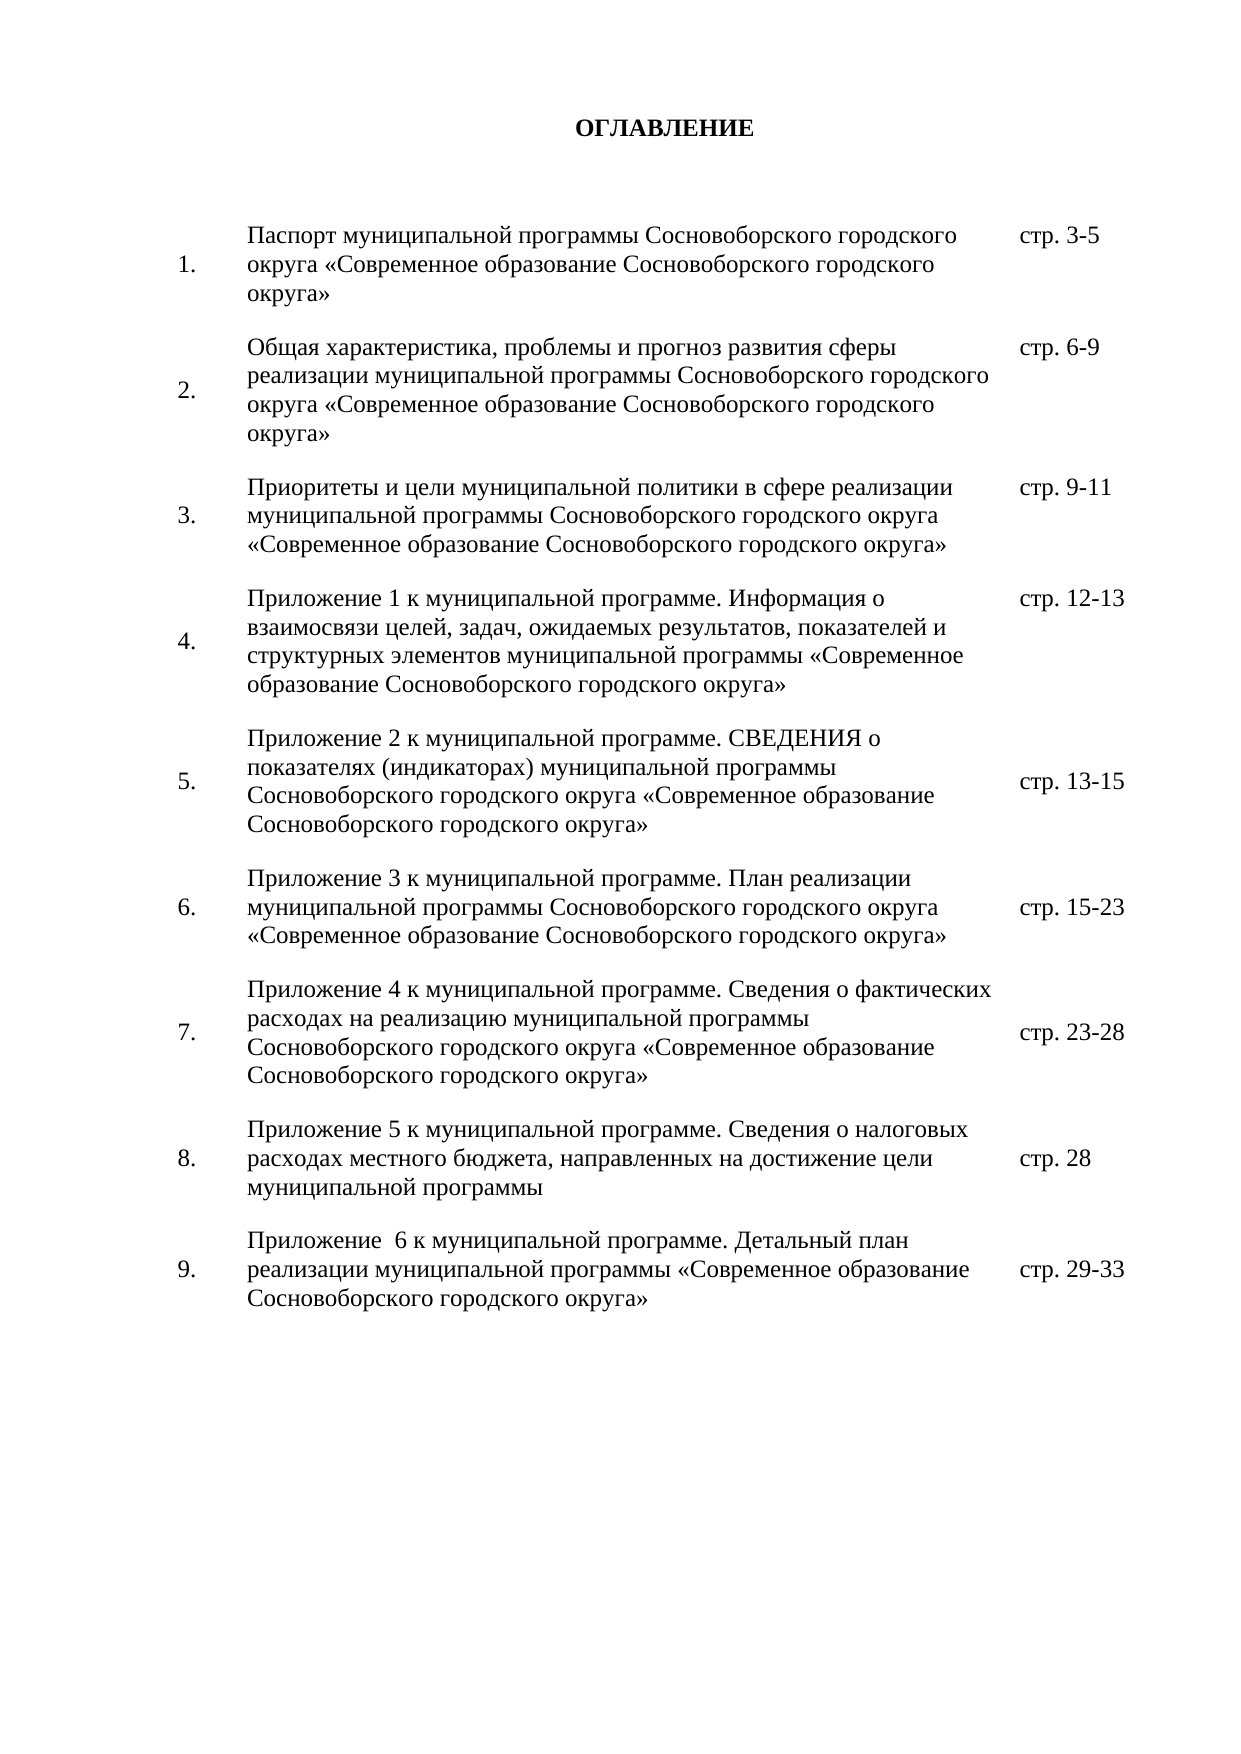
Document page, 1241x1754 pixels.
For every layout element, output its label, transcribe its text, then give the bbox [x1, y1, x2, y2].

table_cell 7. [166, 974, 236, 1114]
table_cell Приложение 2 к муниципальной программе. СВЕДЕНИЯ о показателях (индикаторах) муниципальной программы Сосновоборского городского округа «Современное образование Сосновоборского городского округа» [236, 723, 1008, 863]
table_cell стр. 9-11 [1008, 472, 1163, 583]
table_cell 2. [166, 332, 236, 472]
table_cell стр. 12-13 [1008, 583, 1163, 723]
table_cell 6. [166, 863, 236, 974]
table_cell Общая характеристика, проблемы и прогноз развития сферы реализации муниципальной программы Сосновоборского городского округа «Современное образование Сосновоборского городского округа» [236, 332, 1008, 472]
text ОГЛАВЛЕНИЕ [177, 113, 1152, 142]
table_cell стр. 28 [1008, 1114, 1163, 1225]
table_cell стр. 13-15 [1008, 723, 1163, 863]
table_cell стр. 15-23 [1008, 863, 1163, 974]
table_cell Приложение 1 к муниципальной программе. Информация о взаимосвязи целей, задач, ожидаемых результатов, показателей и структурных элементов муниципальной программы «Современное образование Сосновоборского городского округа» [236, 583, 1008, 723]
table_cell Приоритеты и цели муниципальной политики в сфере реализации муниципальной программы Сосновоборского городского округа «Современное образование Сосновоборского городского округа» [236, 472, 1008, 583]
table_cell Приложение 4 к муниципальной программе. Сведения о фактических расходах на реализацию муниципальной программы Сосновоборского городского округа «Современное образование Сосновоборского городского округа» [236, 974, 1008, 1114]
table_cell Приложение 6 к муниципальной программе. Детальный план реализации муниципальной программы «Современное образование Сосновоборского городского округа» [236, 1225, 1008, 1337]
table_cell 8. [166, 1114, 236, 1225]
table_cell Приложение 3 к муниципальной программе. План реализации муниципальной программы Сосновоборского городского округа «Современное образование Сосновоборского городского округа» [236, 863, 1008, 974]
table_cell 5. [166, 723, 236, 863]
table_cell 3. [166, 472, 236, 583]
table_cell стр. 23-28 [1008, 974, 1163, 1114]
table_cell Приложение 5 к муниципальной программе. Сведения о налоговых расходах местного бюджета, направленных на достижение цели муниципальной программы [236, 1114, 1008, 1225]
table_cell стр. 6-9 [1008, 332, 1163, 472]
table_cell 4. [166, 583, 236, 723]
table_header Паспорт муниципальной программы Сосновоборского городского округа «Современное образование Сосновоборского городского округа» [236, 220, 1008, 332]
table_cell стр. 29-33 [1008, 1225, 1163, 1337]
table_header стр. 3-5 [1008, 220, 1163, 332]
table_cell 9. [166, 1225, 236, 1337]
table_header 1. [166, 220, 236, 332]
